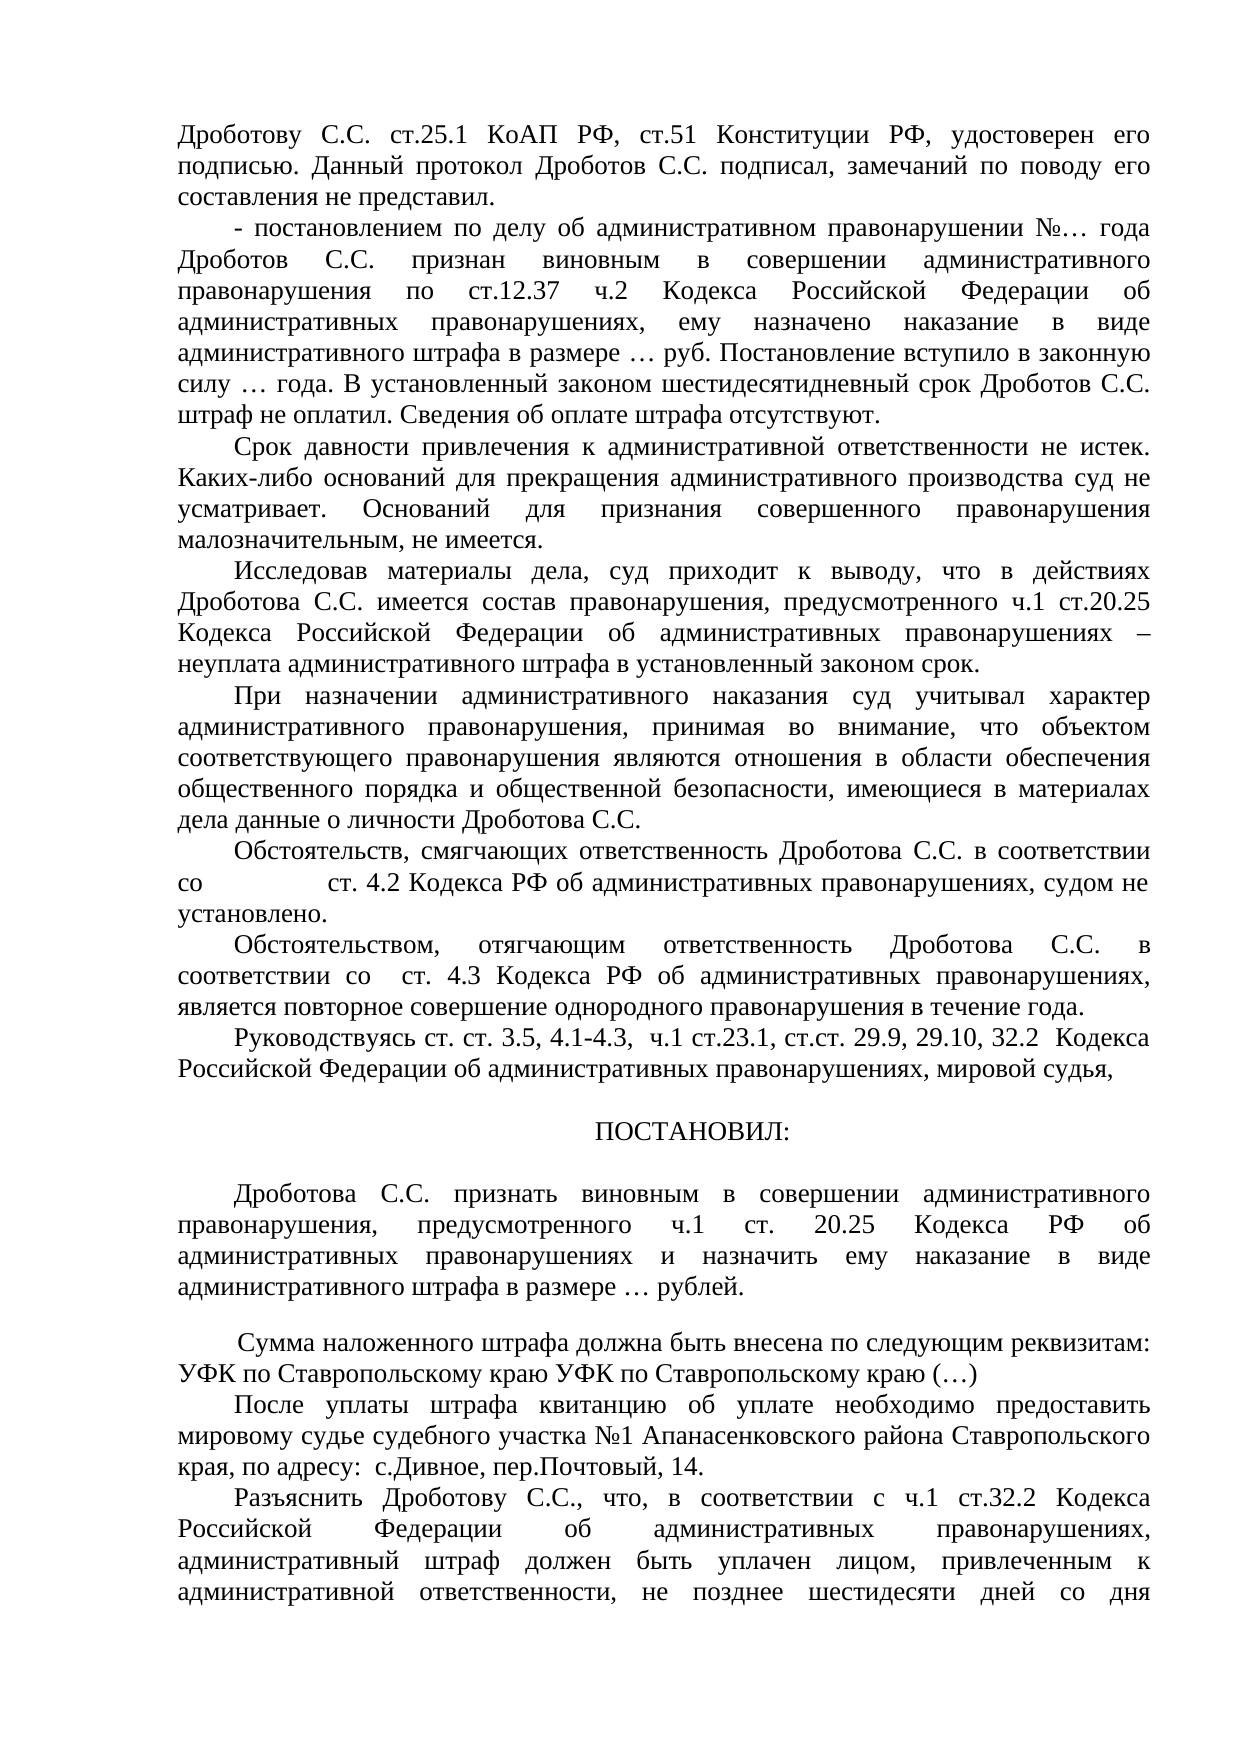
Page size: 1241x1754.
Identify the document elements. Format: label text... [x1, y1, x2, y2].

text ПОСТАНОВИЛ: [177, 1115, 1152, 1146]
text Сумма наложенного штрафа должна быть внесена по следующим реквизитам: УФК по Ставропольскому краю УФК по Ставропольскому краю (…) [177, 1326, 1152, 1388]
text При назначении административного наказания суд учитывал характер административного правонарушения, принимая во внимание, что объектом соответствующего правонарушения являются отношения в области обеспечения общественного порядка и общественной безопасности, имеющиеся в материалах дела данные о личности Дроботова С.С. [177, 679, 1152, 834]
text Срок давности привлечения к административной ответственности не истек. Каких-либо оснований для прекращения административного производства суд не усматривает. Оснований для признания совершенного правонарушения малозначительным, не имеется. [177, 429, 1152, 554]
text Исследовав материалы дела, суд приходит к выводу, что в действиях Дроботова С.С. имеется состав правонарушения, предусмотренного ч.1 ст.20.25 Кодекса Российской Федерации об административных правонарушениях – неуплата административного штрафа в установленный законом срок. [177, 554, 1152, 679]
text Обстоятельств, смягчающих ответственность Дроботова С.С. в соответствии со ст. 4.2 Кодекса РФ об административных правонарушениях, судом не установлено. [177, 834, 1152, 928]
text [177, 118, 1152, 212]
text После уплаты штрафа квитанцию об уплате необходимо предоставить мировому судье судебного участка №1 Апанасенковского района Ставропольского края, по адресу: с.Дивное, пер.Почтовый, 14. [177, 1388, 1152, 1481]
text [177, 1481, 1152, 1606]
text Дроботова С.С. признать виновным в совершении административного правонарушения, предусмотренного ч.1 ст. 20.25 Кодекса РФ об административных правонарушениях и назначить ему наказание в виде административного штрафа в размере … рублей. [177, 1177, 1152, 1302]
text Руководствуясь ст. ст. 3.5, 4.1-4.3, ч.1 ст.23.1, ст.ст. 29.9, 29.10, 32.2 Кодекса Российской Федерации об административных правонарушениях, мировой судья, [177, 1021, 1152, 1084]
text - постановлением по делу об административном правонарушении №… года Дроботов С.С. признан виновным в совершении административного правонарушения по ст.12.37 ч.2 Кодекса Российской Федерации об административных правонарушениях, ему назначено наказание в виде административного штрафа в размере … руб. Постановление вступило в законную силу … года. В установленный законом шестидесятидневный срок Дроботов С.С. штраф не оплатил. Сведения об оплате штрафа отсутствуют. [177, 212, 1152, 429]
text Обстоятельством, отягчающим ответственность Дроботова С.С. в соответствии со ст. 4.3 Кодекса РФ об административных правонарушениях, является повторное совершение однородного правонарушения в течение года. [177, 928, 1152, 1021]
